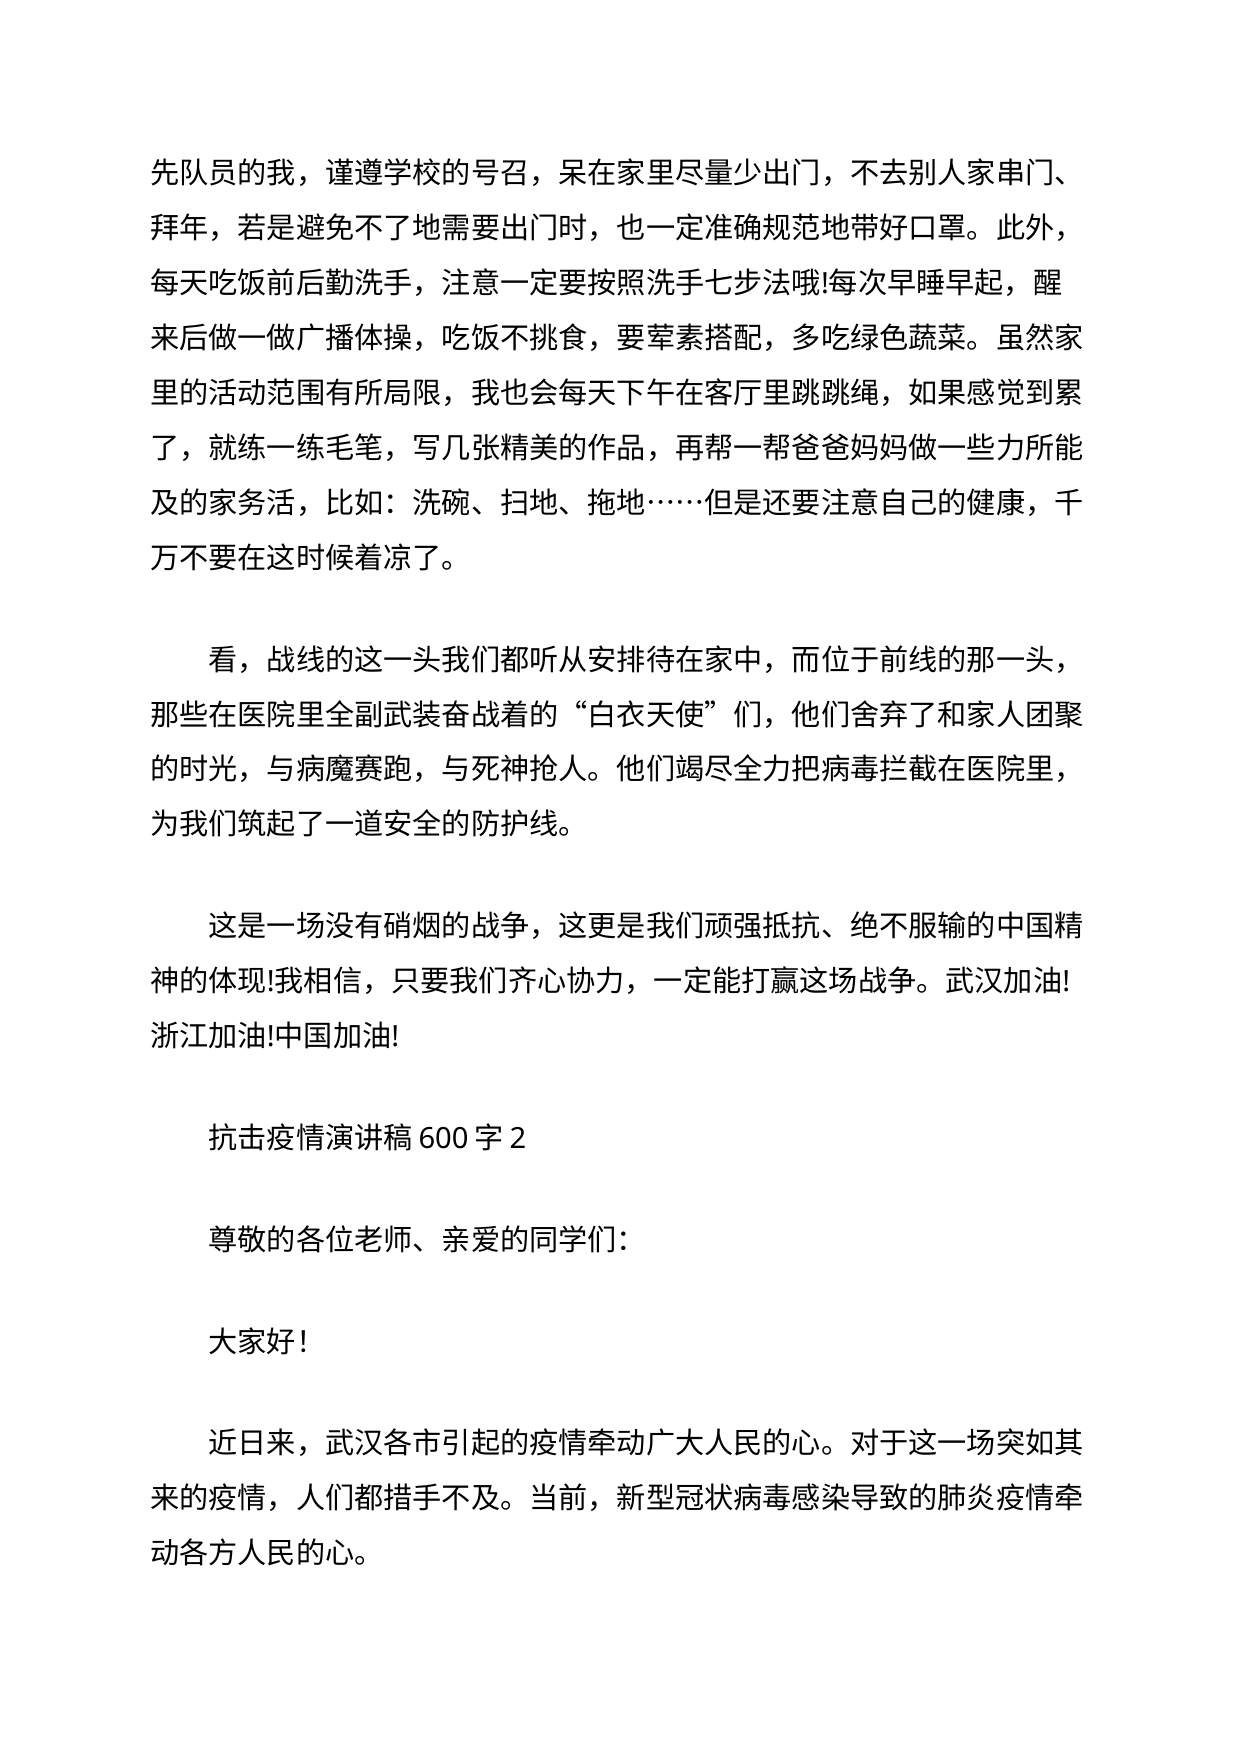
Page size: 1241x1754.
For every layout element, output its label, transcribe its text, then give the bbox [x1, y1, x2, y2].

text 大家好！ [150, 1318, 1090, 1361]
text 抗击疫情演讲稿600字2 [150, 1114, 1090, 1157]
text 看，战线的这一头我们都听从安排待在家中，而位于前线的那一头，那些在医院里全副武装奋战着的“白衣天使”们，他们舍弃了和家人团聚的时光，与病魔赛跑，与死神抢人。他们竭尽全力把病毒拦截在医院里，为我们筑起了一道安全的防护线。 [150, 636, 1090, 843]
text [150, 150, 1090, 577]
text 近日来，武汉各市引起的疫情牵动广大人民的心。对于这一场突如其来的疫情，人们都措手不及。当前，新型冠状病毒感染导致的肺炎疫情牵动各方人民的心。 [150, 1420, 1090, 1572]
text 尊敬的各位老师、亲爱的同学们： [150, 1216, 1090, 1259]
text 这是一场没有硝烟的战争，这更是我们顽强抵抗、绝不服输的中国精神的体现!我相信，只要我们齐心协力，一定能打赢这场战争。武汉加油!浙江加油!中国加油! [150, 903, 1090, 1055]
